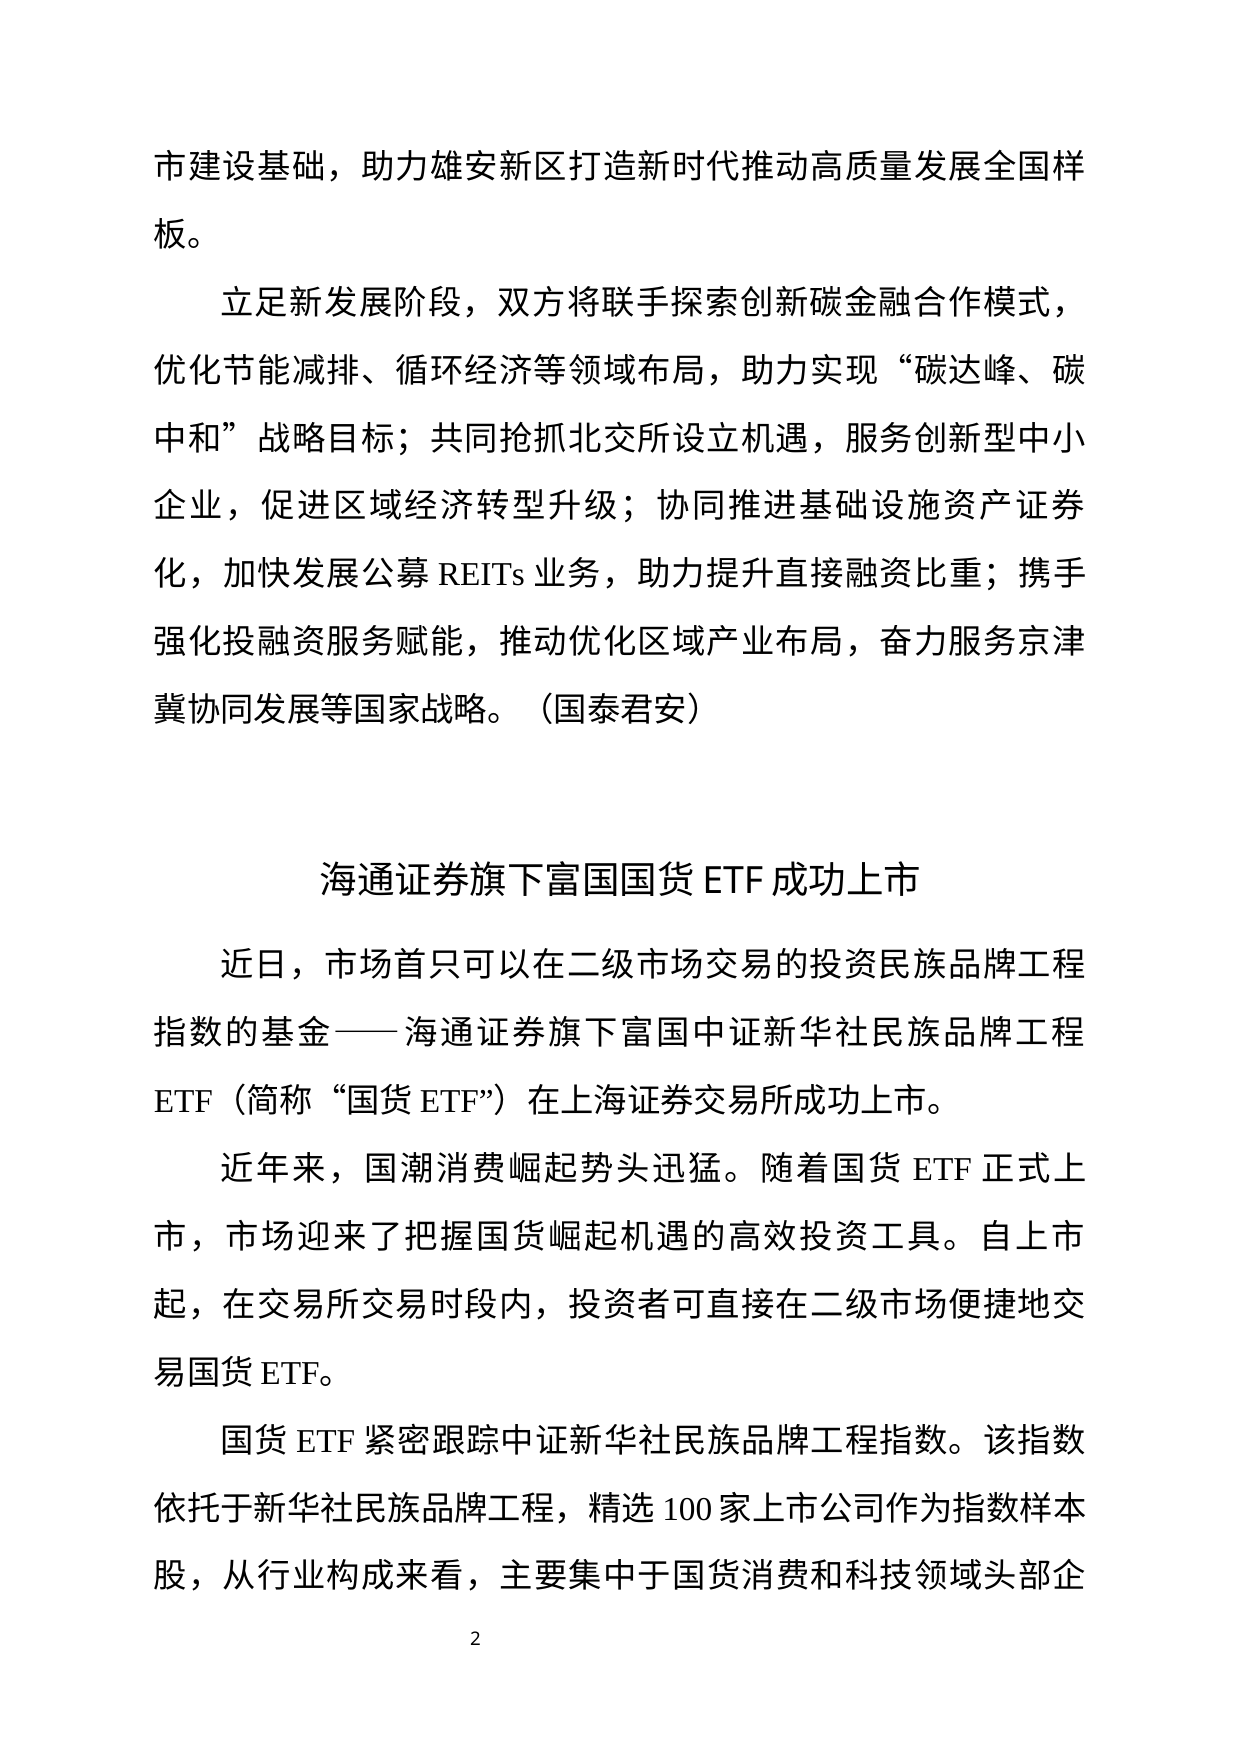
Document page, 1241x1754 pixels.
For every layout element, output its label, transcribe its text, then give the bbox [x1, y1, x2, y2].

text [153, 130, 1087, 266]
text 海通证券旗下富国国货ETF成功上市 [153, 843, 1087, 911]
text 近日，市场首只可以在二级市场交易的投资民族品牌工程指数的基金——海通证券旗下富国中证新华社民族品牌工程ETF（简称“国货ETF”）在上海证券交易所成功上市。 [153, 928, 1087, 1132]
text 立足新发展阶段，双方将联手探索创新碳金融合作模式，优化节能减排、循环经济等领域布局，助力实现“碳达峰、碳中和”战略目标；共同抢抓北交所设立机遇，服务创新型中小企业，促进区域经济转型升级；协同推进基础设施资产证券化，加快发展公募REITs业务，助力提升直接融资比重；携手强化投融资服务赋能，推动优化区域产业布局，奋力服务京津冀协同发展等国家战略。（国泰君安） [153, 266, 1087, 741]
text 近年来，国潮消费崛起势头迅猛。随着国货ETF正式上市，市场迎来了把握国货崛起机遇的高效投资工具。自上市起，在交易所交易时段内，投资者可直接在二级市场便捷地交易国货ETF。 [153, 1132, 1087, 1403]
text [153, 1403, 1087, 1607]
